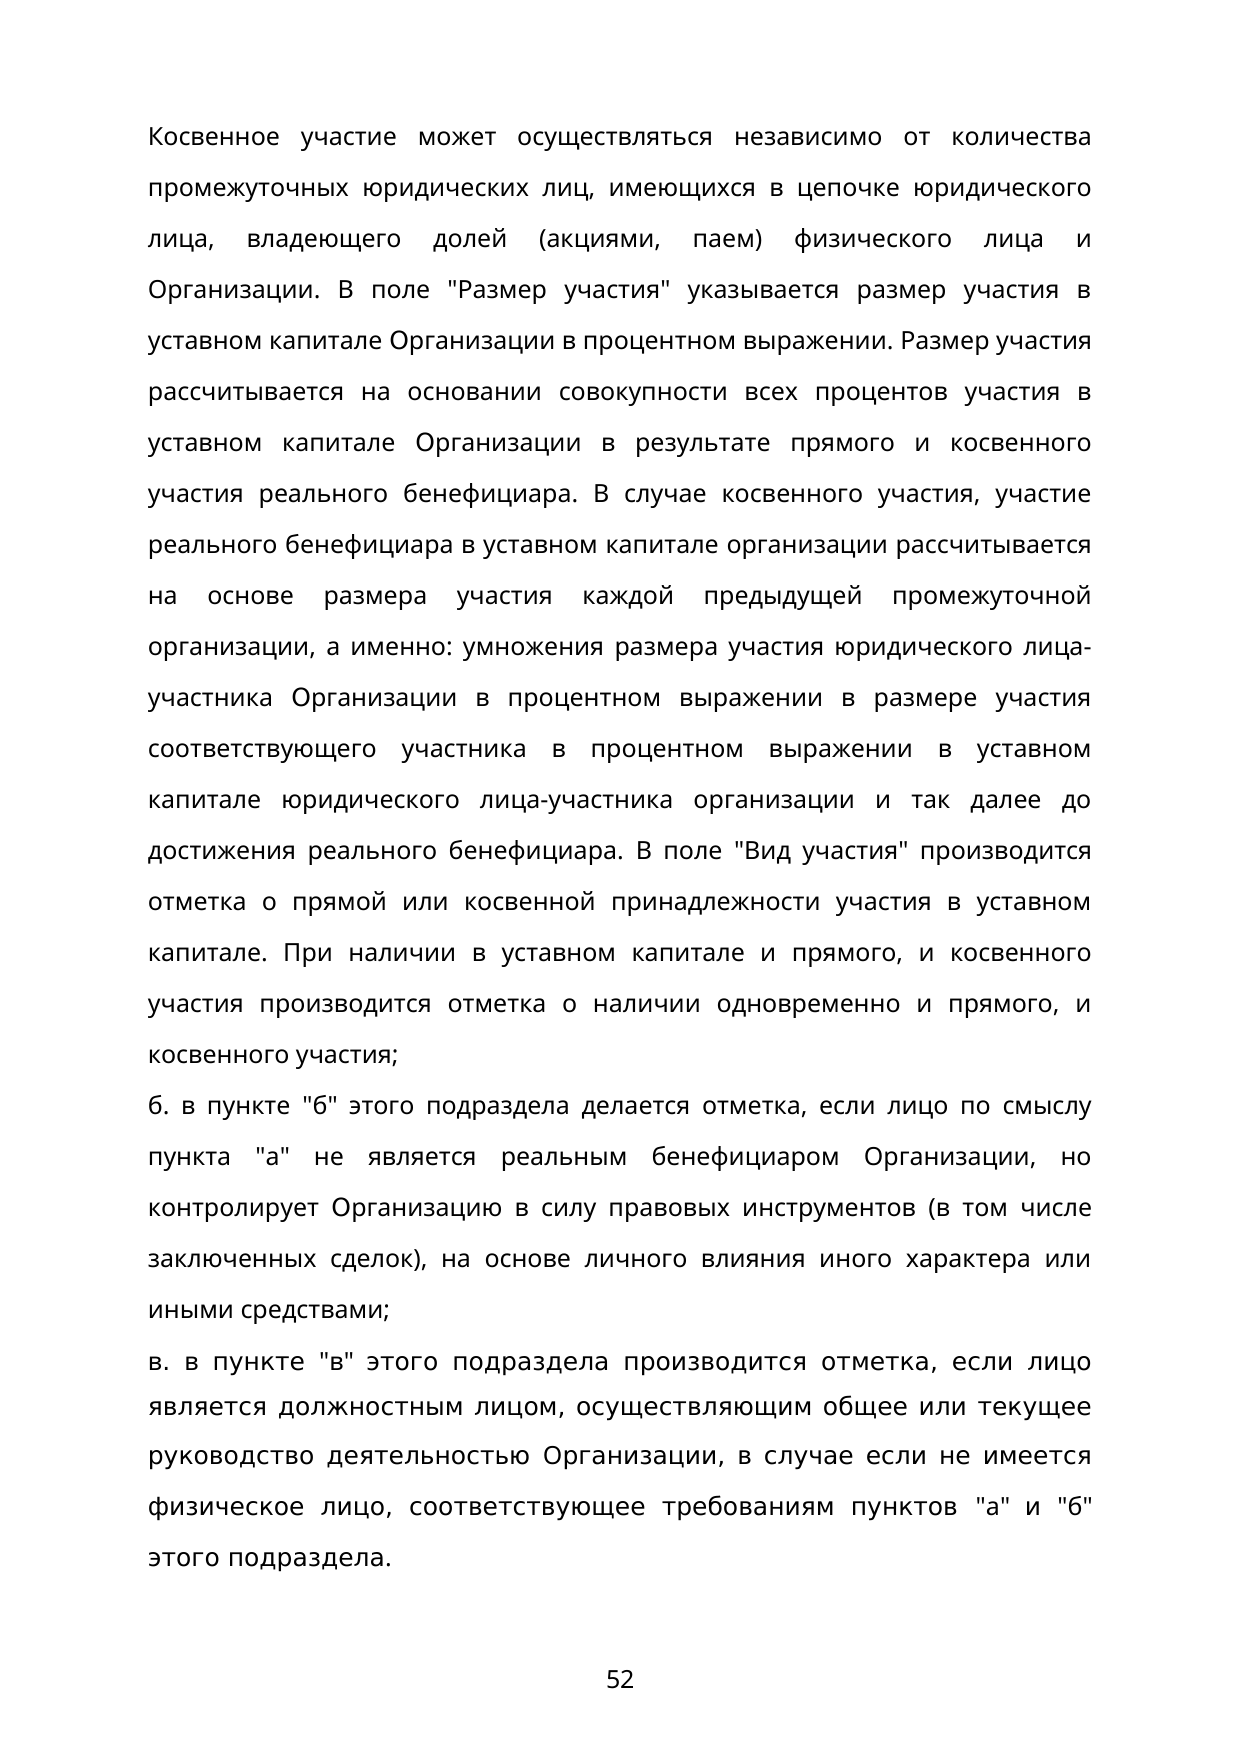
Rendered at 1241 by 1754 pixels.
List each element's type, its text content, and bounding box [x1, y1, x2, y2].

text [148, 118, 1092, 1071]
text в. в пункте "в" этого подраздела производится отметка, если лицо является должностным лицом, осуществляющим общее или текущее руководство деятельностью Организации, в случае если не имеется физическое лицо, соответствующее требованиям пунктов "а" и "б" этого подраздела. [148, 1343, 1092, 1574]
text б. в пункте "б" этого подраздела делается отметка, если лицо по смыслу пункта "а" не является реальным бенефициаром Организации, но контролирует Օрганизацию в силу правовых инструментов (в том числе заключенных сделок), на основе личного влияния иного характера или иными средствами; [148, 1088, 1092, 1326]
